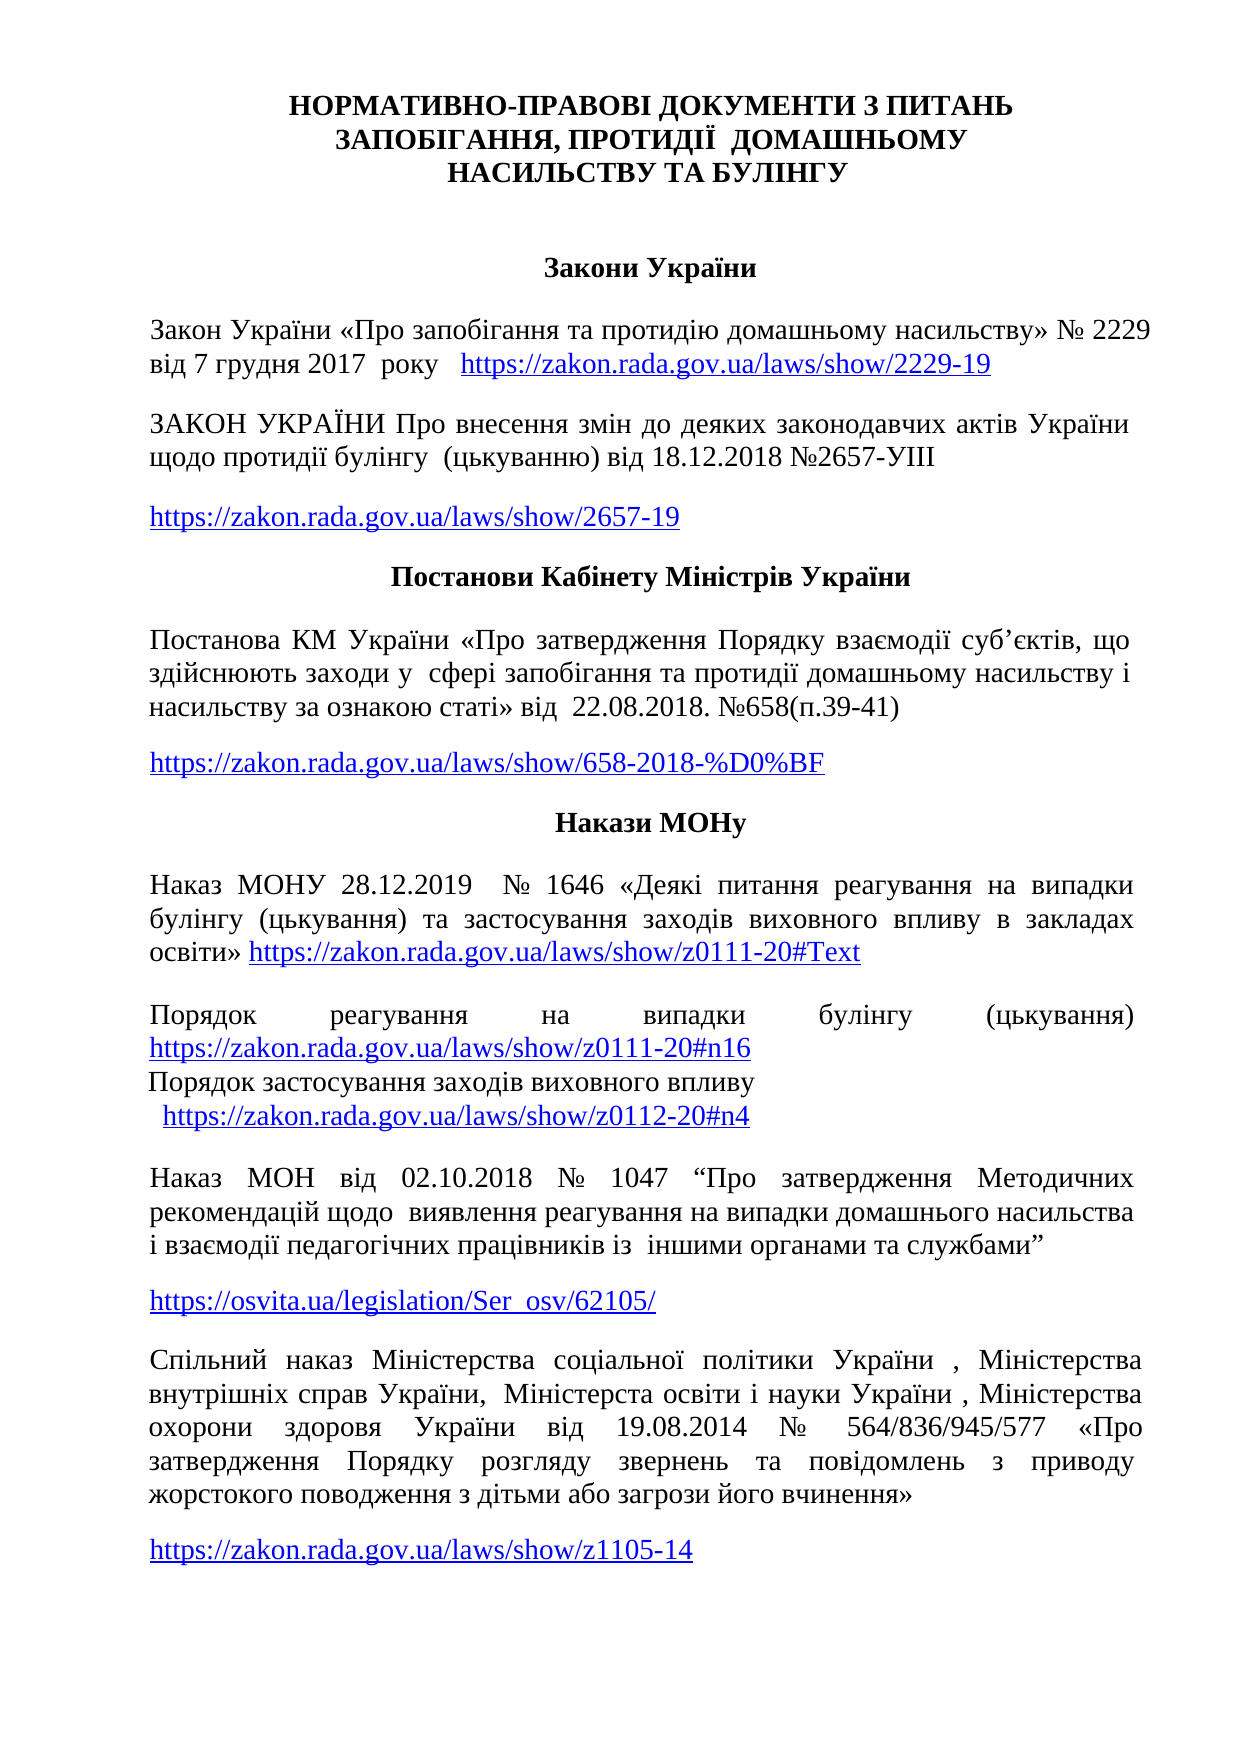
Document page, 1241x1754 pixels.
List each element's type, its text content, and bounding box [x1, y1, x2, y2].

text https://zakon.rada.gov.ua/laws/show/z1105-14 [149, 1532, 1152, 1566]
text https://osvita.ua/legislation/Ser_osv/62105/ [149, 1283, 1152, 1317]
text https://zakon.rada.gov.ua/laws/show/z0112-20#n4 [162, 1098, 1111, 1131]
text ЗАКОН УКРАЇНИ Про внесення змін до деяких законодавчих актів України щодо протидії булінгу (цькуванню) від 18.12.2018 №2657-УІІІ [149, 406, 1130, 473]
text Наказ МОНУ 28.12.2019 № 1646 «Деякі питання реагування на випадки булінгу (цькування) та застосування заходів виховного впливу в закладах освіти» https://zakon.rada.gov.ua/laws/show/z0111-20#Text [149, 867, 1135, 968]
text НОРМАТИВНО-ПРАВОВІ ДОКУМЕНТИ З ПИТАНЬ ЗАПОБІГАННЯ, ПРОТИДІЇ ДОМАШНЬОМУ НАСИЛЬСТВУ ТА БУЛІНГУ [239, 88, 1064, 189]
text Наказ МОН від 02.10.2018 № 1047 “Про затвердження Методичних рекомендацій щодо виявлення реагування на випадки домашнього насильства і взаємодії педагогічних працівників із іншими органами та службами” [149, 1160, 1135, 1261]
text Закони України [149, 250, 1152, 283]
text Порядок застосування заходів виховного впливу [148, 1064, 1111, 1098]
text https://zakon.rada.gov.ua/laws/show/658-2018-%D0%BF [149, 745, 1152, 778]
text Спільний наказ Міністерства соціальної політики України , Міністерства внутрішніх справ України, Міністерста освіти і науки України , Міністерства охорони здоровя України від 19.08.2014 № 564/836/945/577 «Про затвердження Порядку розгляду звернень та повідомлень з приводу жорстокого поводження з дітьми або загрози його вчинення» [148, 1342, 1143, 1510]
text Закон України «Про запобігання та протидію домашньому насильству» № 2229 від 7 грудня 2017 року https://zakon.rada.gov.ua/laws/show/2229-19 [149, 312, 1152, 379]
text Постанови Кабінету Міністрів України [150, 559, 1152, 593]
text https://zakon.rada.gov.ua/laws/show/2657-19 [149, 499, 1130, 533]
text Накази МОНу [150, 805, 1152, 838]
text Постанова КМ України «Про затвердження Порядку взаємодії суб’єктів, що здійснюють заходи у сфері запобігання та протидії домашньому насильству і насильству за ознакою статі» від 22.08.2018. №658(п.39-41) [149, 622, 1131, 722]
text Порядок реагування на випадки булінгу (цькування) https://zakon.rada.gov.ua/laws/show/z0111-20#n16 [149, 997, 1135, 1064]
